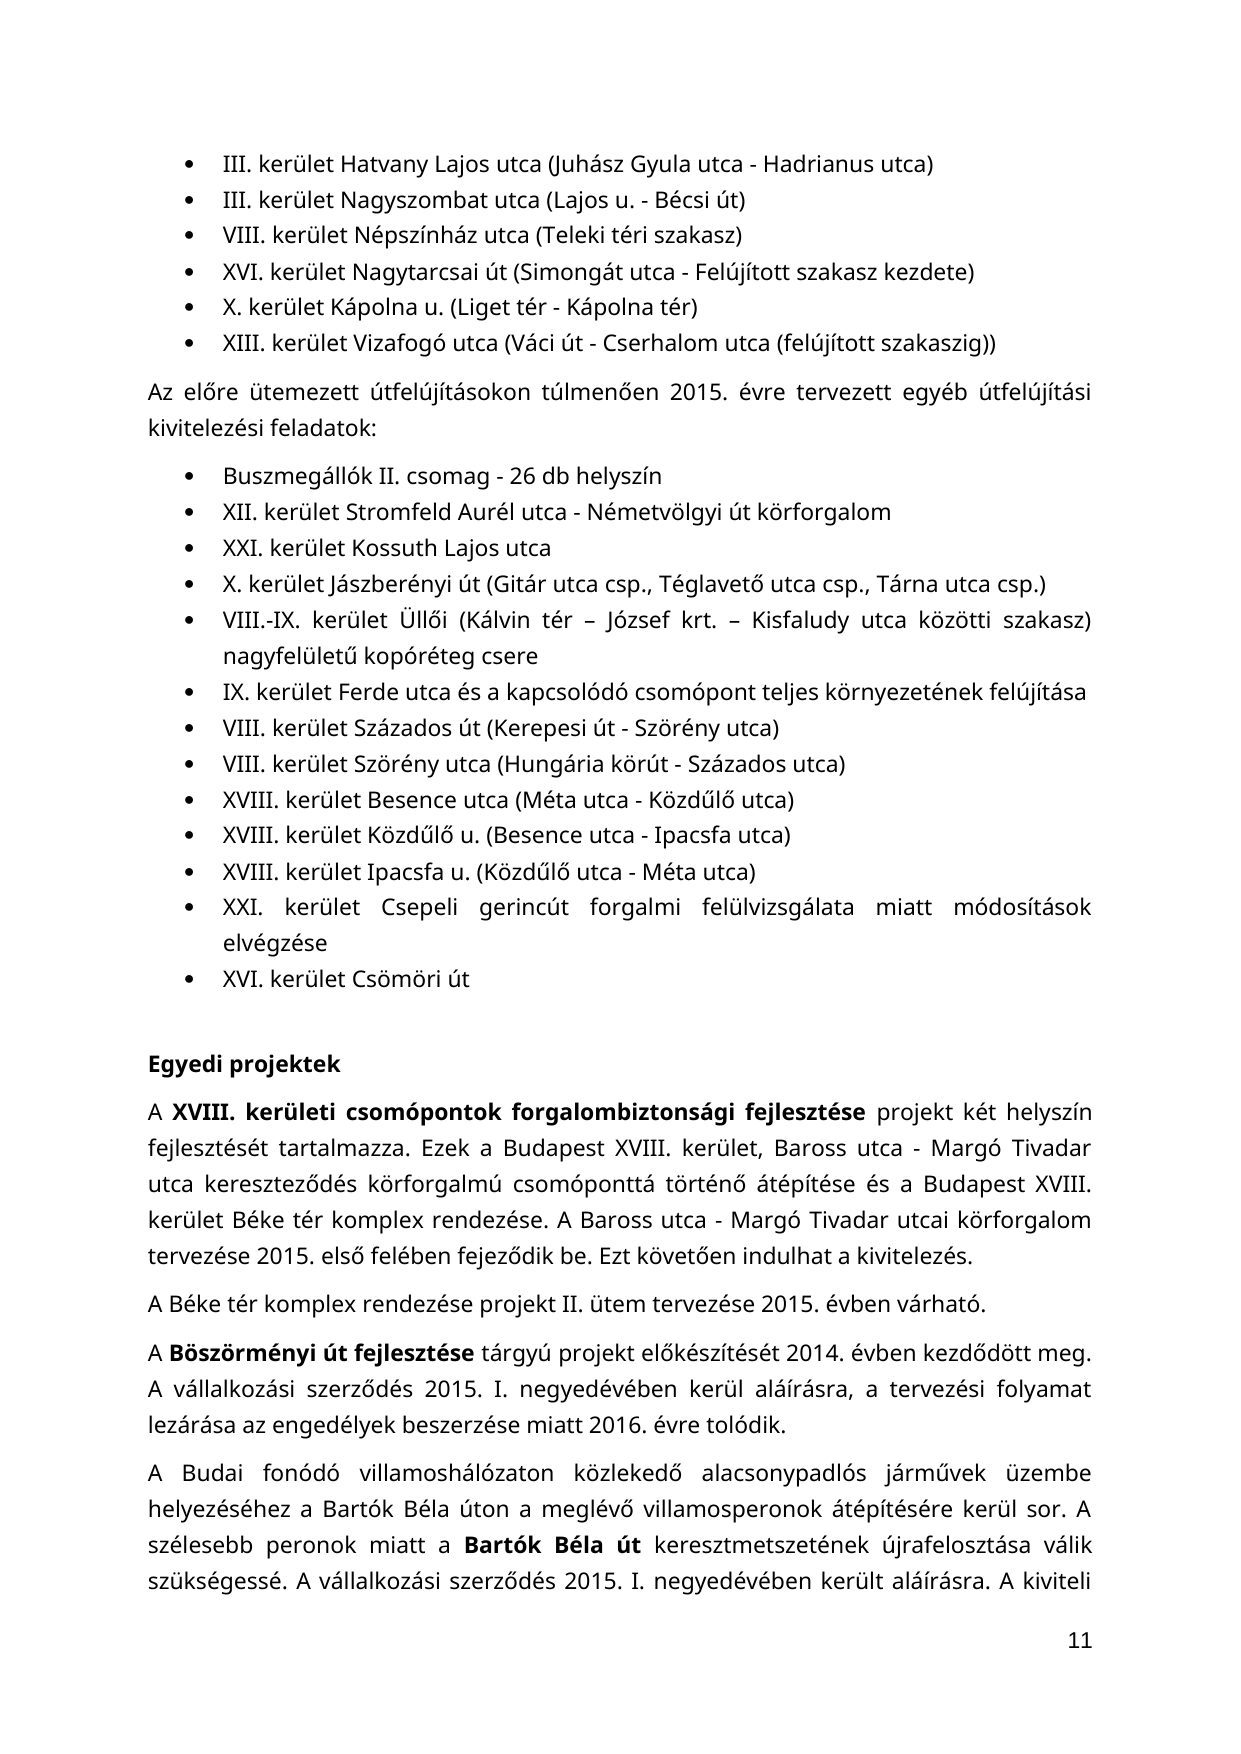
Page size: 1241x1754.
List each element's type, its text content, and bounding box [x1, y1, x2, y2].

list XVIII. kerület Besence utca (Méta utca - Közdűlő utca) [185, 783, 1093, 815]
list VIII. kerület Népszínház utca (Teleki téri szakasz) [185, 219, 1093, 251]
list XII. kerület Stromfeld Aurél utca - Németvölgyi út körforgalom [185, 496, 1093, 527]
text A Böszörményi út fejlesztése tárgyú projekt előkészítését 2014. évben kezdődött meg. A vállalkozási szerződés 2015. I. negyedévében kerül aláírásra, a tervezési folyamat lezárása az engedélyek beszerzése miatt 2016. évre tolódik. [148, 1337, 1093, 1440]
list X. kerület Kápolna u. (Liget tér - Kápolna tér) [185, 291, 1093, 323]
text Egyedi projektek [148, 1048, 1093, 1079]
list XVI. kerület Nagytarcsai út (Simongát utca - Felújított szakasz kezdete) [185, 255, 1093, 287]
list XVIII. kerület Közdűlő u. (Besence utca - Ipacsfa utca) [185, 819, 1093, 851]
list IX. kerület Ferde utca és a kapcsolódó csomópont teljes környezetének felújítása [185, 676, 1093, 707]
list XXI. kerület Csepeli gerincút forgalmi felülvizsgálata miatt módosítások elvégzése [185, 891, 1093, 958]
list III. kerület Hatvany Lajos utca (Juhász Gyula utca - Hadrianus utca) [185, 148, 1093, 179]
list XVI. kerület Csömöri út [185, 963, 1093, 994]
text A XVIII. kerületi csomópontok forgalombiztonsági fejlesztése projekt két helyszín fejlesztését tartalmazza. Ezek a Budapest XVIII. kerület, Baross utca - Margó Tivadar utca kereszteződés körforgalmú csomóponttá történő átépítése és a Budapest XVIII. kerület Béke tér komplex rendezése. A Baross utca - Margó Tivadar utcai körforgalom tervezése 2015. első felében fejeződik be. Ezt követően indulhat a kivitelezés. [148, 1096, 1093, 1271]
list VIII. kerület Százados út (Kerepesi út - Szörény utca) [185, 712, 1093, 743]
list VIII. kerület Szörény utca (Hungária körút - Százados utca) [185, 748, 1093, 779]
list XVIII. kerület Ipacsfa u. (Közdűlő utca - Méta utca) [185, 855, 1093, 887]
list VIII.-IX. kerület Üllői (Kálvin tér – József krt. – Kisfaludy utca közötti szakasz) nagyfelületű kopóréteg csere [185, 604, 1093, 671]
list XXI. kerület Kossuth Lajos utca [185, 532, 1093, 563]
list III. kerület Nagyszombat utca (Lajos u. - Bécsi út) [185, 183, 1093, 215]
list Buszmegállók II. csomag - 26 db helyszín [185, 460, 1093, 491]
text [148, 1457, 1093, 1596]
list XIII. kerület Vizafogó utca (Váci út - Cserhalom utca (felújított szakaszig)) [185, 327, 1093, 358]
text Az előre ütemezett útfelújításokon túlmenően 2015. évre tervezett egyéb útfelújítási kivitelezési feladatok: [148, 376, 1093, 443]
list X. kerület Jászberényi út (Gitár utca csp., Téglavető utca csp., Tárna utca csp.) [185, 568, 1093, 599]
text A Béke tér komplex rendezése projekt II. ütem tervezése 2015. évben várható. [148, 1288, 1093, 1319]
